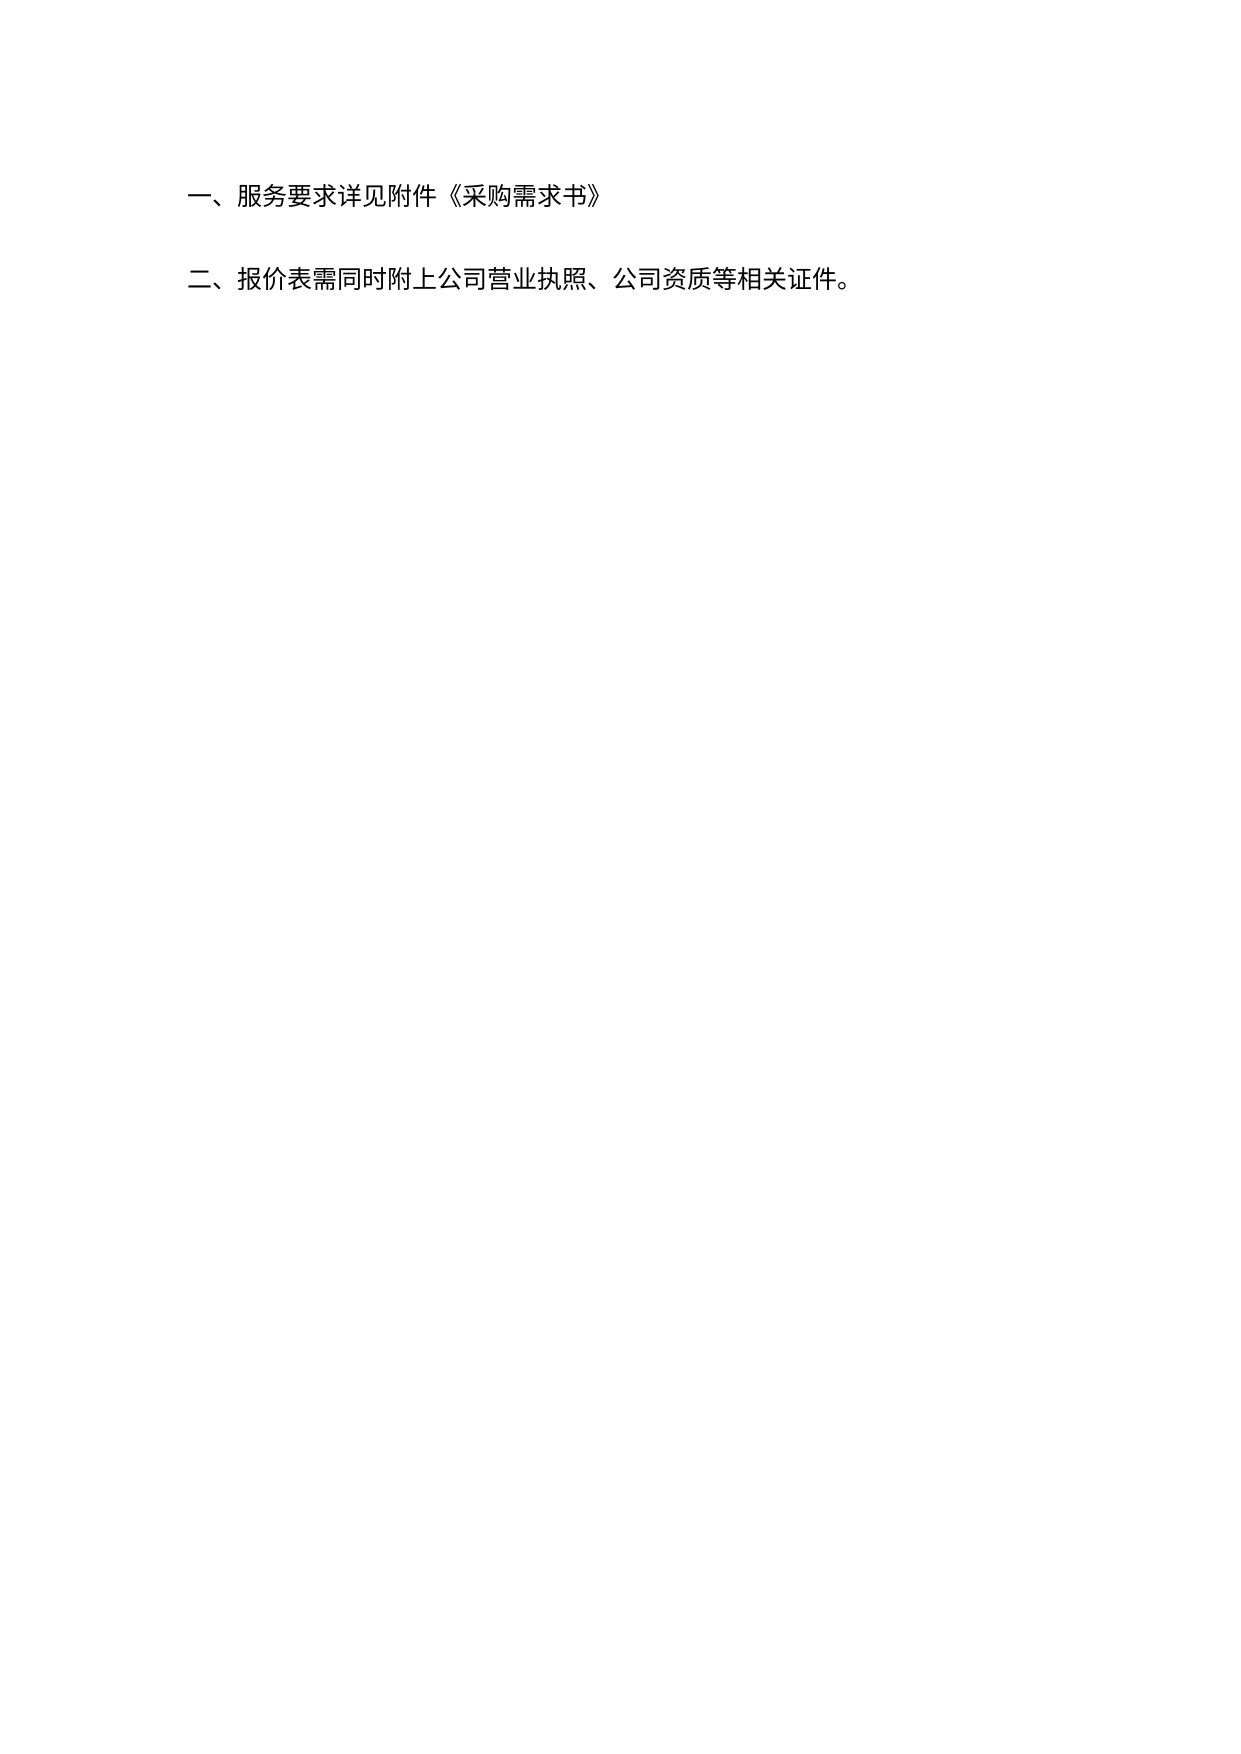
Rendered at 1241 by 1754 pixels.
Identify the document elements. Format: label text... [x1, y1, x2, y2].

list 二、报价表需同时附上公司营业执照、公司资质等相关证件。 [187, 245, 1053, 310]
list 服务要求详见附件《采购需求书》 [187, 162, 1053, 227]
